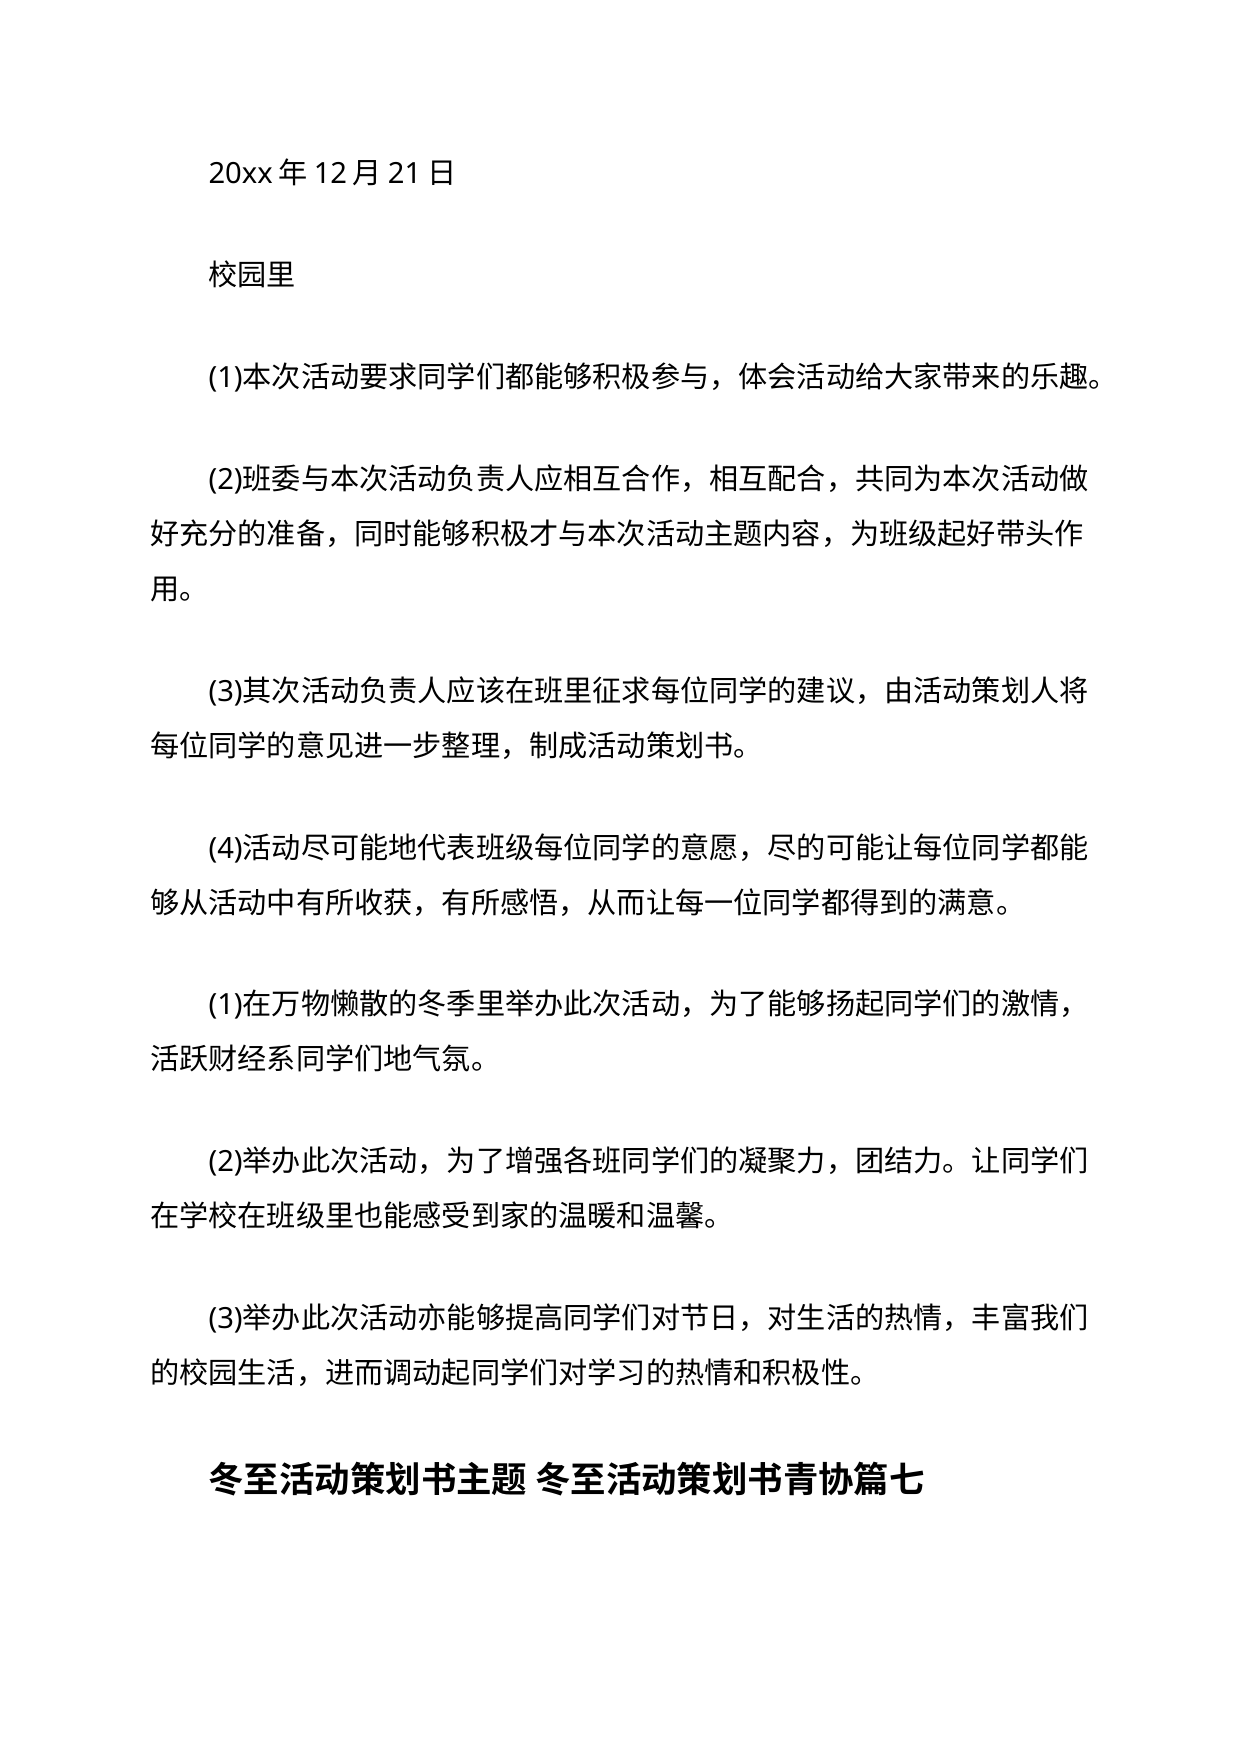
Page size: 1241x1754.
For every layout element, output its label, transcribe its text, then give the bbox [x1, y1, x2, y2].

text (3)举办此次活动亦能够提高同学们对节日，对生活的热情，丰富我们的校园生活，进而调动起同学们对学习的热情和积极性。 [150, 1294, 1090, 1392]
text (2)举办此次活动，为了增强各班同学们的凝聚力，团结力。让同学们在学校在班级里也能感受到家的温暖和温馨。 [150, 1138, 1090, 1235]
text 20xx年12月21日 [150, 150, 1090, 192]
text 冬至活动策划书主题 冬至活动策划书青协篇七 [150, 1451, 1090, 1502]
text (2)班委与本次活动负责人应相互合作，相互配合，共同为本次活动做好充分的准备，同时能够积极才与本次活动主题内容，为班级起好带头作用。 [150, 456, 1090, 608]
text (1)在万物懒散的冬季里举办此次活动，为了能够扬起同学们的激情，活跃财经系同学们地气氛。 [150, 981, 1090, 1078]
text (1)本次活动要求同学们都能够积极参与，体会活动给大家带来的乐趣。 [150, 354, 1090, 396]
text (4)活动尽可能地代表班级每位同学的意愿，尽的可能让每位同学都能够从活动中有所收获，有所感悟，从而让每一位同学都得到的满意。 [150, 824, 1090, 921]
text (3)其次活动负责人应该在班里征求每位同学的建议，由活动策划人将每位同学的意见进一步整理，制成活动策划书。 [150, 667, 1090, 765]
text 校园里 [150, 252, 1090, 294]
